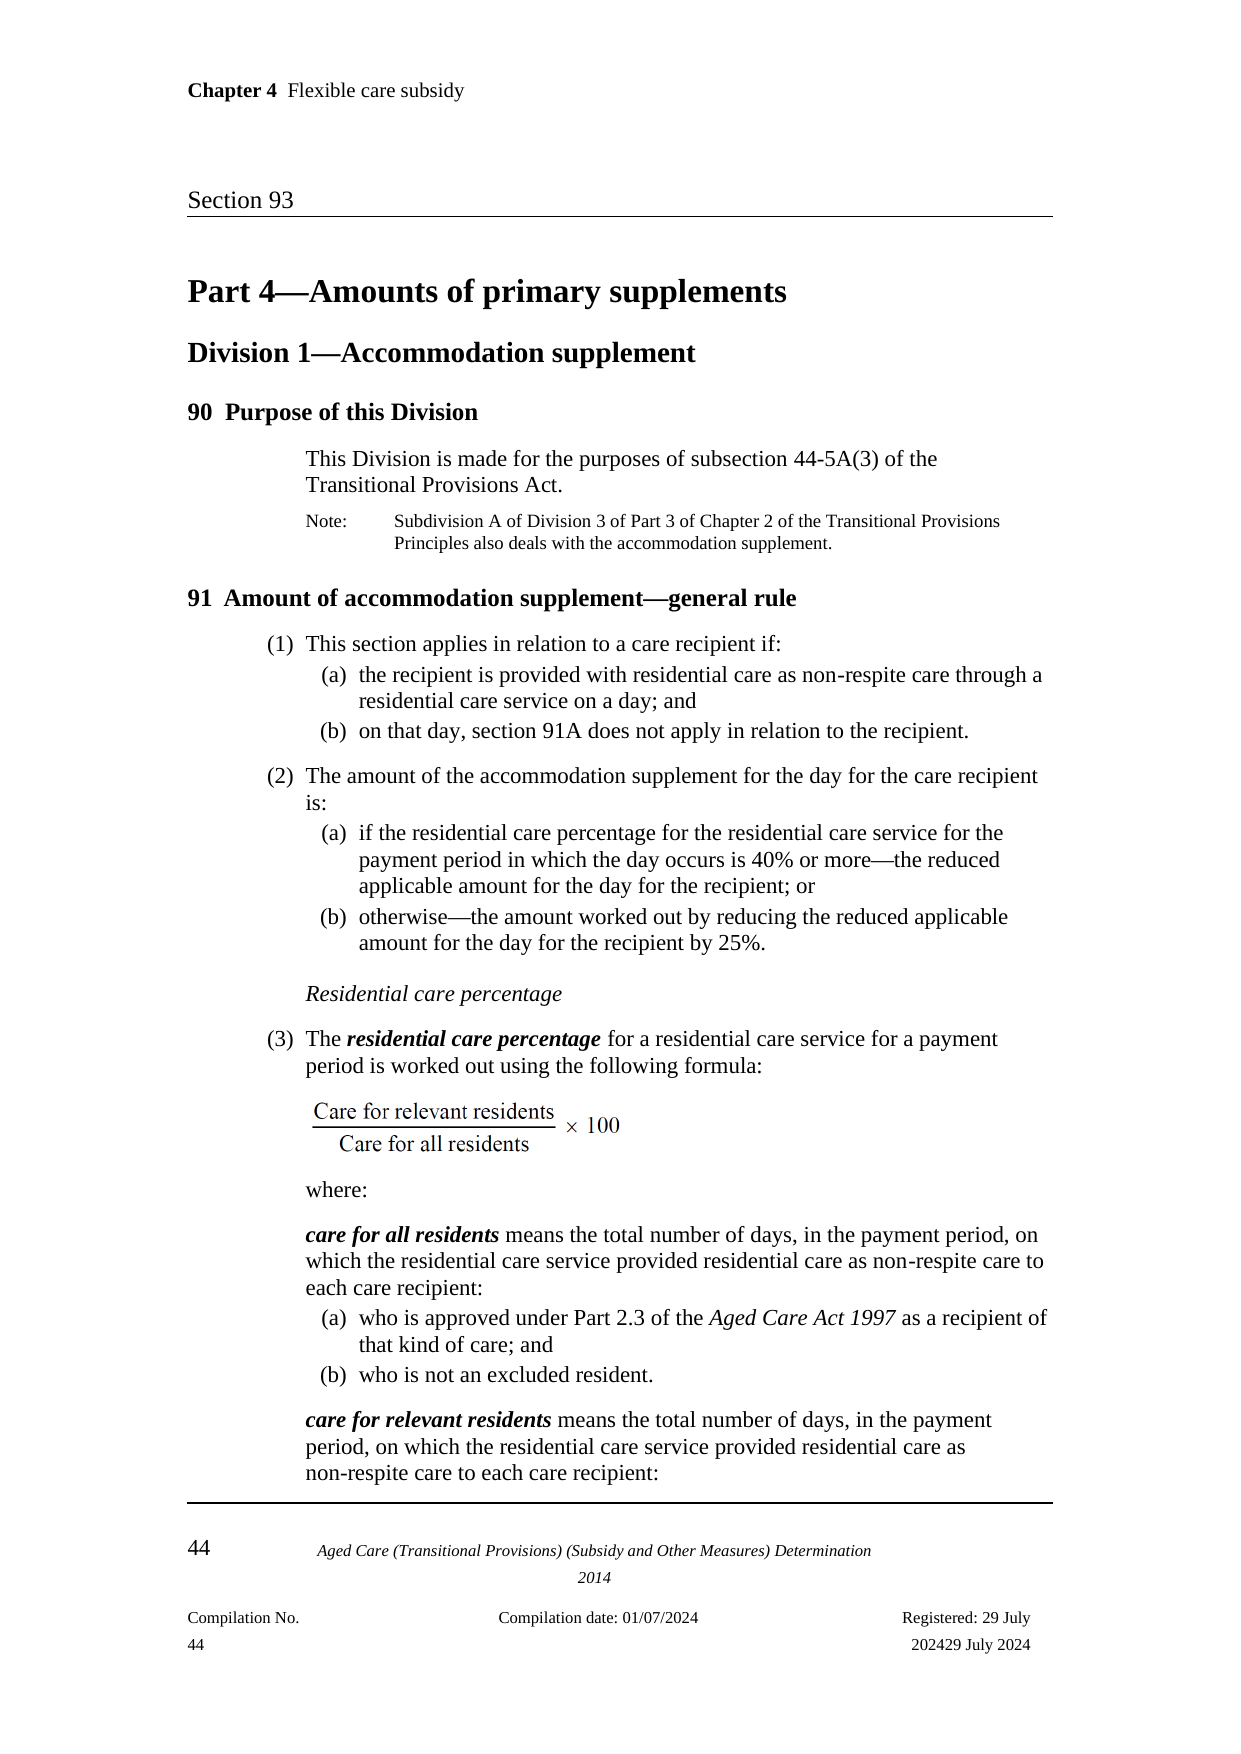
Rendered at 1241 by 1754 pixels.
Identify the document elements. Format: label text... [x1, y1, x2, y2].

text 91 Amount of accommodation supplement—general rule [187, 583, 1053, 611]
text This Division is made for the purposes of subsection 44-5A(3) of the Transitional Provisions Act. [187, 445, 1053, 498]
text (b) otherwise—the amount worked out by reducing the reduced applicable amount for the day for the recipient by 25%. [187, 903, 1053, 955]
text Note: Subdivision A of Division 3 of Part 3 of Chapter 2 of the Transitional Provisions Principles also deals with the accommodation supplement. [305, 510, 1053, 553]
text Residential care percentage [305, 980, 1053, 1007]
text (a) the recipient is provided with residential care as non-respite care through a residential care service on a day; and [187, 661, 1053, 713]
picture [305, 1097, 623, 1158]
text care for all residents means the total number of days, in the payment period, on which the residential care service provided residential care as non-respite care to each care recipient: [305, 1221, 1053, 1300]
text (1) This section applies in relation to a care recipient if: [187, 630, 1053, 656]
text (2) The amount of the accommodation supplement for the day for the care recipient is: [187, 763, 1053, 815]
text (b) on that day, section 91A does not apply in relation to the recipient. [187, 717, 1053, 744]
text Part 4—Amounts of primary supplements [187, 271, 1053, 310]
text (3) The residential care percentage for a residential care service for a payment period is worked out using the following formula: [187, 1026, 1053, 1078]
text (a) if the residential care percentage for the residential care service for the payment period in which the day occurs is 40% or more—the reduced applicable amount for the day for the recipient; or [187, 819, 1053, 898]
text (a) who is approved under Part 2.3 of the Aged Care Act 1997 as a recipient of that kind of care; and [187, 1304, 1053, 1357]
text 90 Purpose of this Division [187, 397, 1053, 426]
text Division 1—Accommodation supplement [187, 335, 1053, 368]
text where: [187, 1176, 1053, 1202]
text care for relevant residents means the total number of days, in the payment period, on which the residential care service provided residential care as non-respite care to each care recipient: [305, 1406, 1053, 1485]
text (b) who is not an excluded resident. [187, 1361, 1053, 1388]
